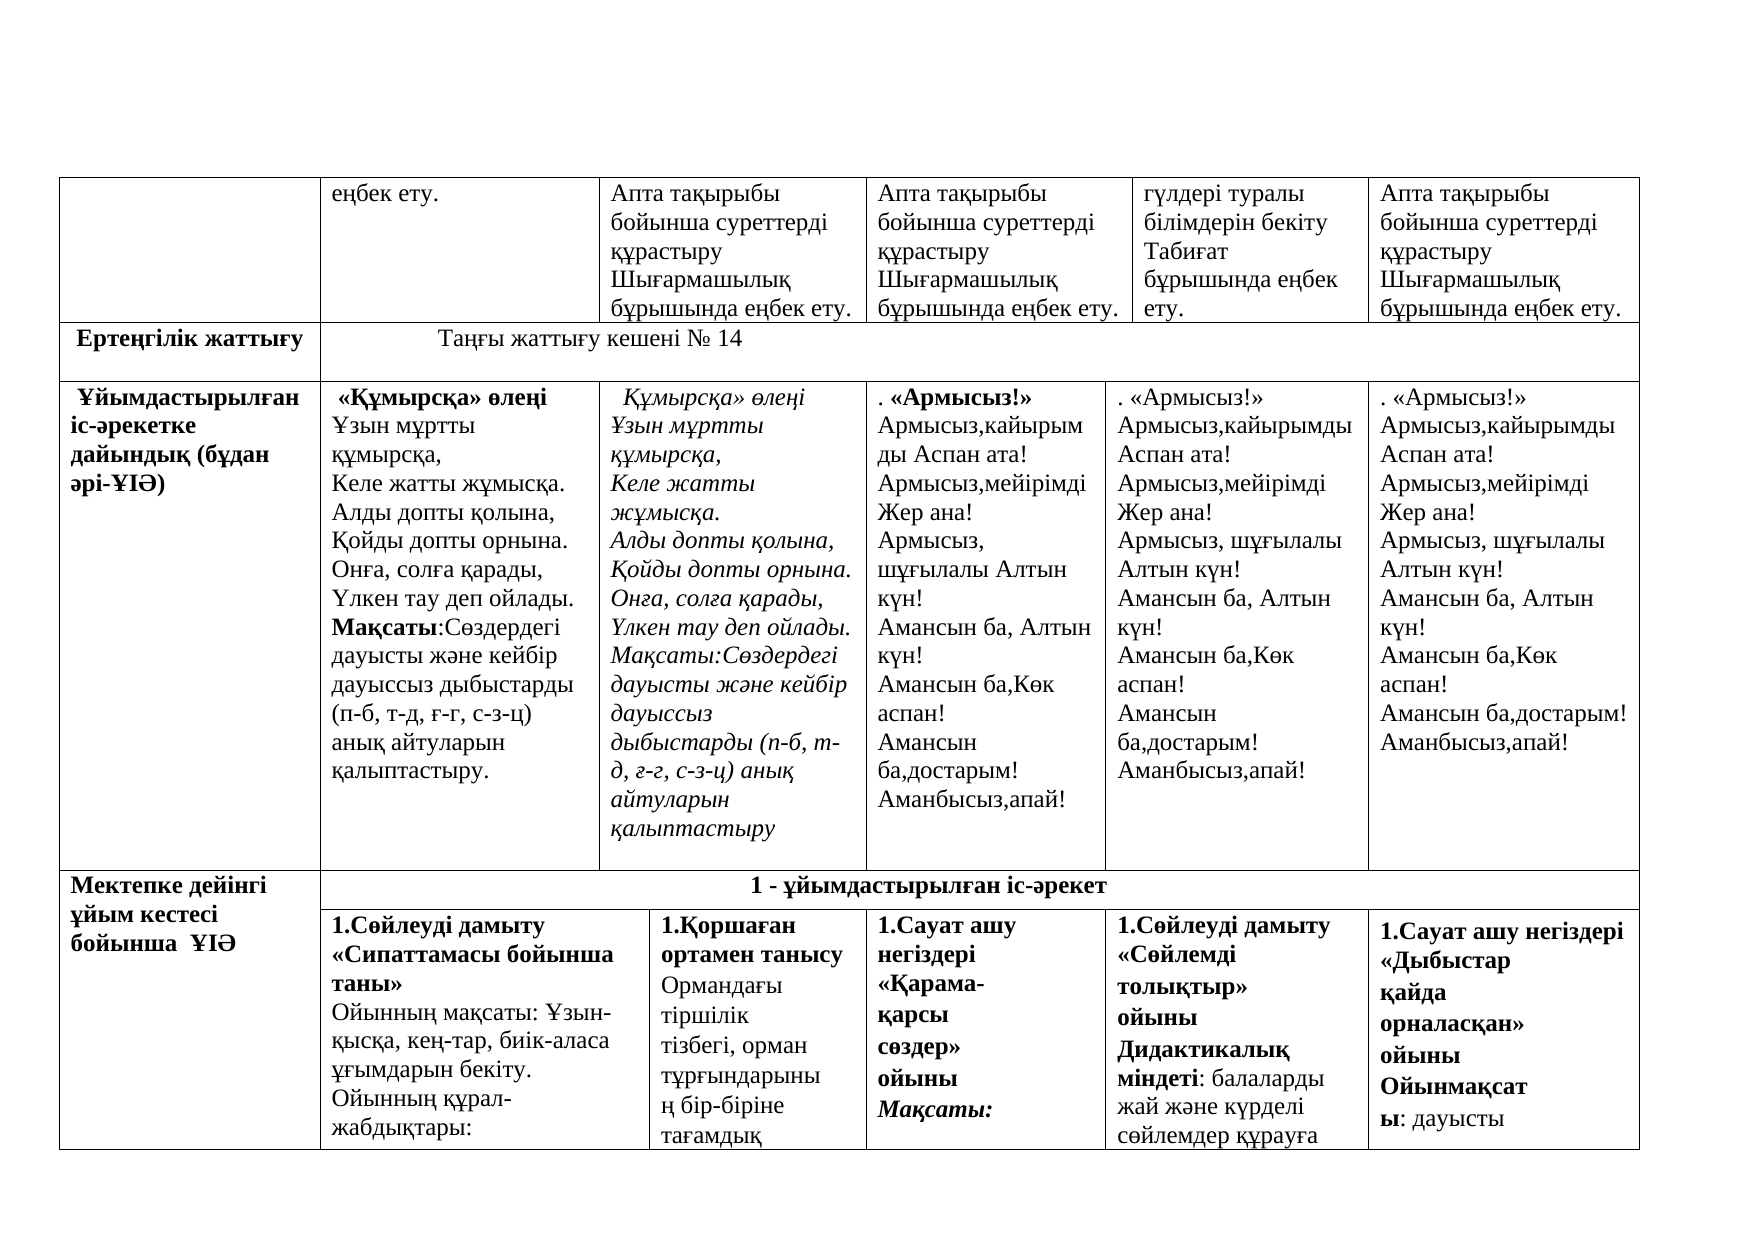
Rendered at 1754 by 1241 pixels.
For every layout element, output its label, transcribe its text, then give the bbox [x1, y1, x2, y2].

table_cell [60, 178, 320, 322]
table_cell «Құмырсқа» өлеңі Ұзын мұртты құмырсқа, Келе жатты жұмысқа. Алды допты қолына, Қойды допты орнына. Онға, солға қарады, Үлкен тау деп ойлады. Мақсаты:Сөздердегі дауысты және кейбір дауыссыз дыбыстарды (п-б, т-д, ғ-г, с-з-ц) анық айтуларын қалыптастыру. [321, 382, 599, 869]
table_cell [867, 178, 1132, 322]
table_cell Ұйымдастырылған іс-әрекетке дайындық (бұдан әрі-ҰІӘ) [60, 382, 320, 869]
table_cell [1133, 178, 1368, 322]
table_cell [321, 910, 649, 1149]
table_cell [650, 910, 866, 1149]
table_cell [600, 178, 866, 322]
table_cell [1369, 910, 1639, 1149]
table_cell Таңғы жаттығу кешені № 14 [321, 323, 1639, 381]
table_cell Құмырсқа» өлеңі Ұзын мұртты құмырсқа, Келе жатты жұмысқа. Алды допты қолына, Қойды допты орнына. Онға, солға қарады, Үлкен тау деп ойлады. Мақсаты:Сөздердегі дауысты және кейбір дауыссыз дыбыстарды (п-б, т-д, ғ-г, с-з-ц) анық айтуларын қалыптастыру [600, 382, 866, 869]
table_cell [321, 178, 599, 322]
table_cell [1369, 178, 1639, 322]
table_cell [1106, 910, 1368, 1149]
table_cell . «Армысыз!» Армысыз,кайырымды Аспан ата! Армысыз,мейiрiмдi Жер ана! Армысыз, шұғылалы Алтын күн! Амансын ба, Алтын күн! Амансын ба,Көк аспан! Амансын ба,достарым! Аманбысыз,апай! [1369, 382, 1639, 869]
table_cell Ертеңгілік жаттығу [60, 323, 320, 381]
table_cell 1 - ұйымдастырылған іс-әрекет [321, 871, 1639, 909]
table_cell Мектепке дейінгі ұйым кестесі бойынша ҰІӘ [60, 871, 320, 1149]
table_cell . «Армысыз!» Армысыз,кайырымды Аспан ата! Армысыз,мейiрiмдi Жер ана! Армысыз, шұғылалы Алтын күн! Амансын ба, Алтын күн! Амансын ба,Көк аспан! Амансын ба,достарым! Аманбысыз,апай! [1106, 382, 1368, 869]
table_cell . «Армысыз!» Армысыз,кайырымды Аспан ата! Армысыз,мейiрiмдi Жер ана! Армысыз, шұғылалы Алтын күн! Амансын ба, Алтын күн! Амансын ба,Көк аспан! Амансын ба,достарым! Аманбысыз,апай! [867, 382, 1105, 869]
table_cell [867, 910, 1105, 1149]
